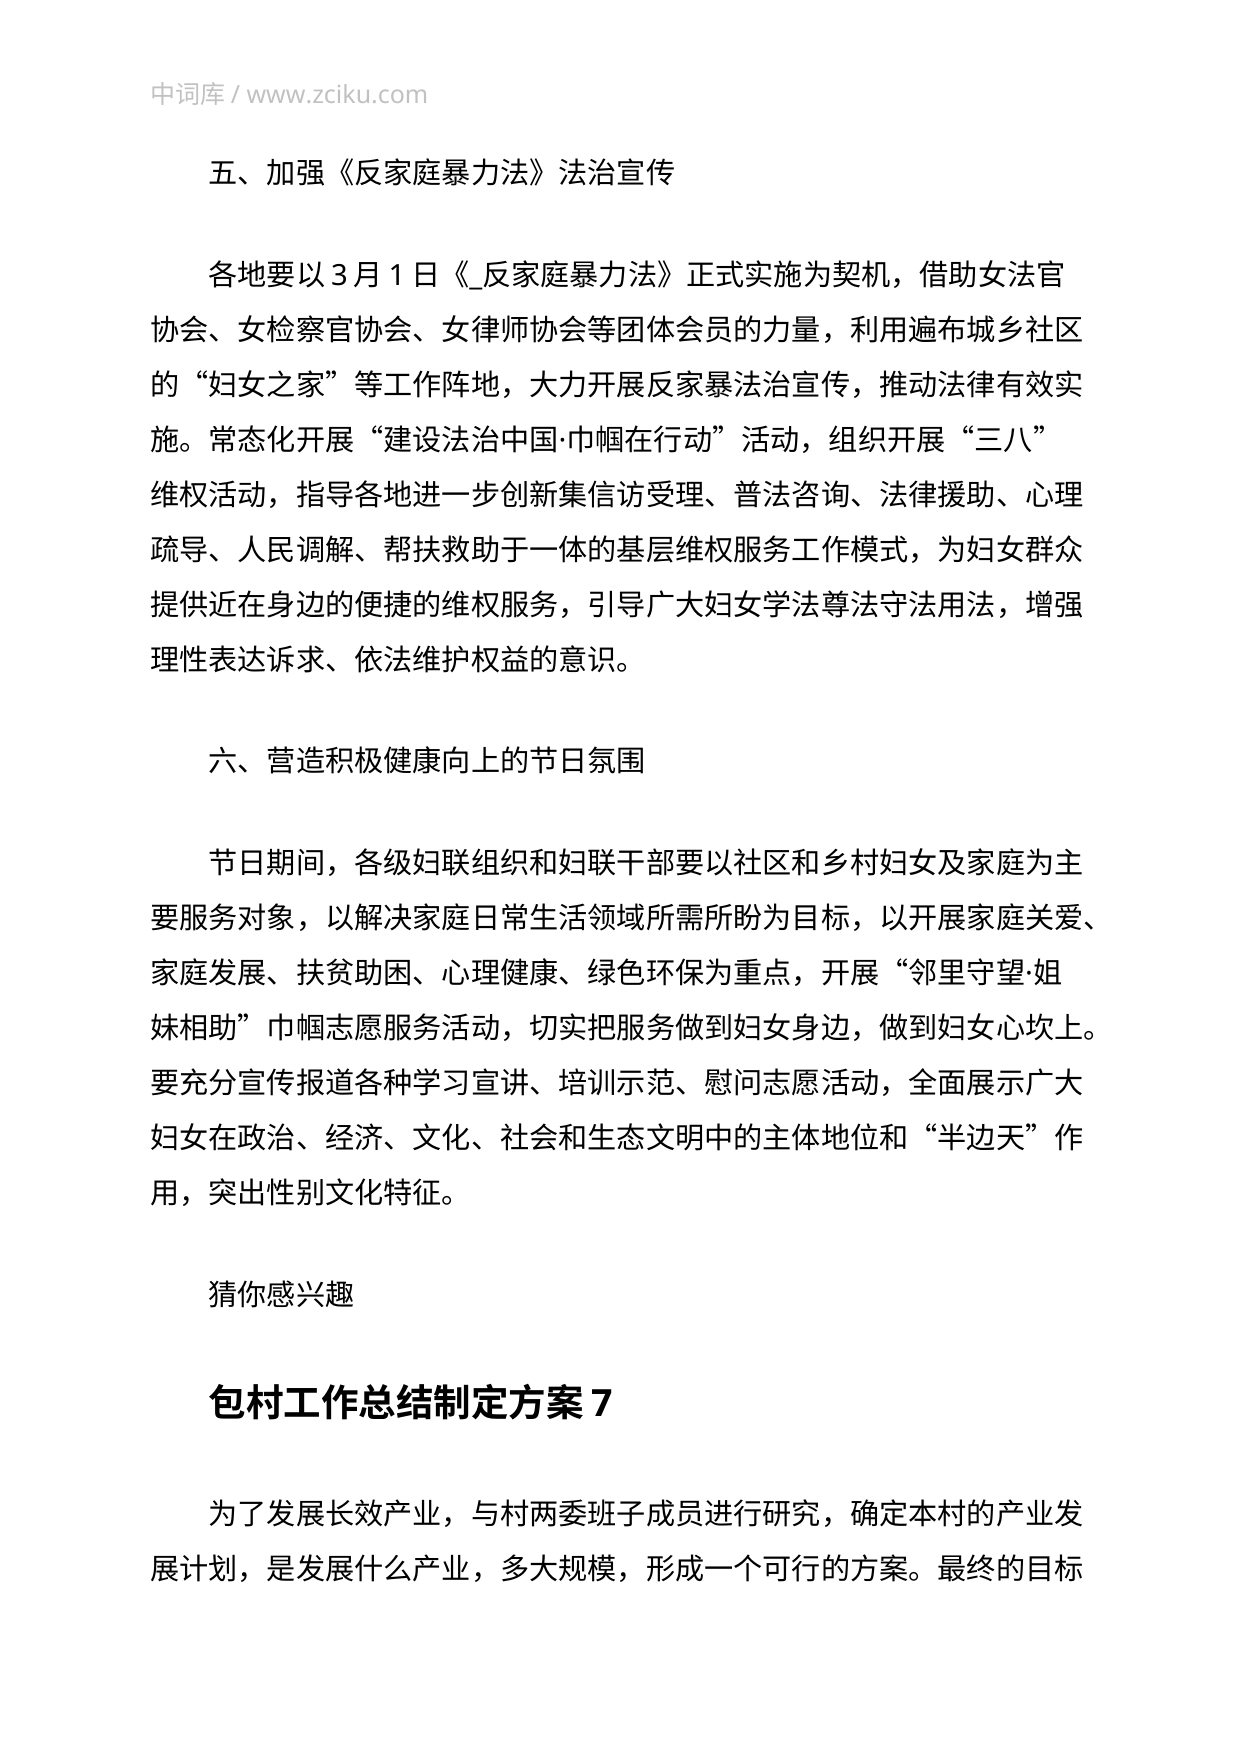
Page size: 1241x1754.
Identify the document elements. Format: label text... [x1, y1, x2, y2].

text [150, 1490, 1090, 1588]
text 各地要以3月1日《_反家庭暴力法》正式实施为契机，借助女法官协会、女检察官协会、女律师协会等团体会员的力量，利用遍布城乡社区的“妇女之家”等工作阵地，大力开展反家暴法治宣传，推动法律有效实施。常态化开展“建设法治中国·巾帼在行动”活动，组织开展“三八”维权活动，指导各地进一步创新集信访受理、普法咨询、法律援助、心理疏导、人民调解、帮扶救助于一体的基层维权服务工作模式，为妇女群众提供近在身边的便捷的维权服务，引导广大妇女学法尊法守法用法，增强理性表达诉求、依法维护权益的意识。 [150, 252, 1090, 678]
text 猜你感兴趣 [150, 1271, 1090, 1313]
text 节日期间，各级妇联组织和妇联干部要以社区和乡村妇女及家庭为主要服务对象，以解决家庭日常生活领域所需所盼为目标，以开展家庭关爱、家庭发展、扶贫助困、心理健康、绿色环保为重点，开展“邻里守望·姐妹相助”巾帼志愿服务活动，切实把服务做到妇女身边，做到妇女心坎上。要充分宣传报道各种学习宣讲、培训示范、慰问志愿活动，全面展示广大妇女在政治、经济、文化、社会和生态文明中的主体地位和“半边天”作用，突出性别文化特征。 [150, 840, 1090, 1212]
text 五、加强《反家庭暴力法》法治宣传 [150, 150, 1090, 192]
text 六、营造积极健康向上的节日氛围 [150, 738, 1090, 780]
text 包村工作总结制定方案7 [150, 1373, 1090, 1427]
